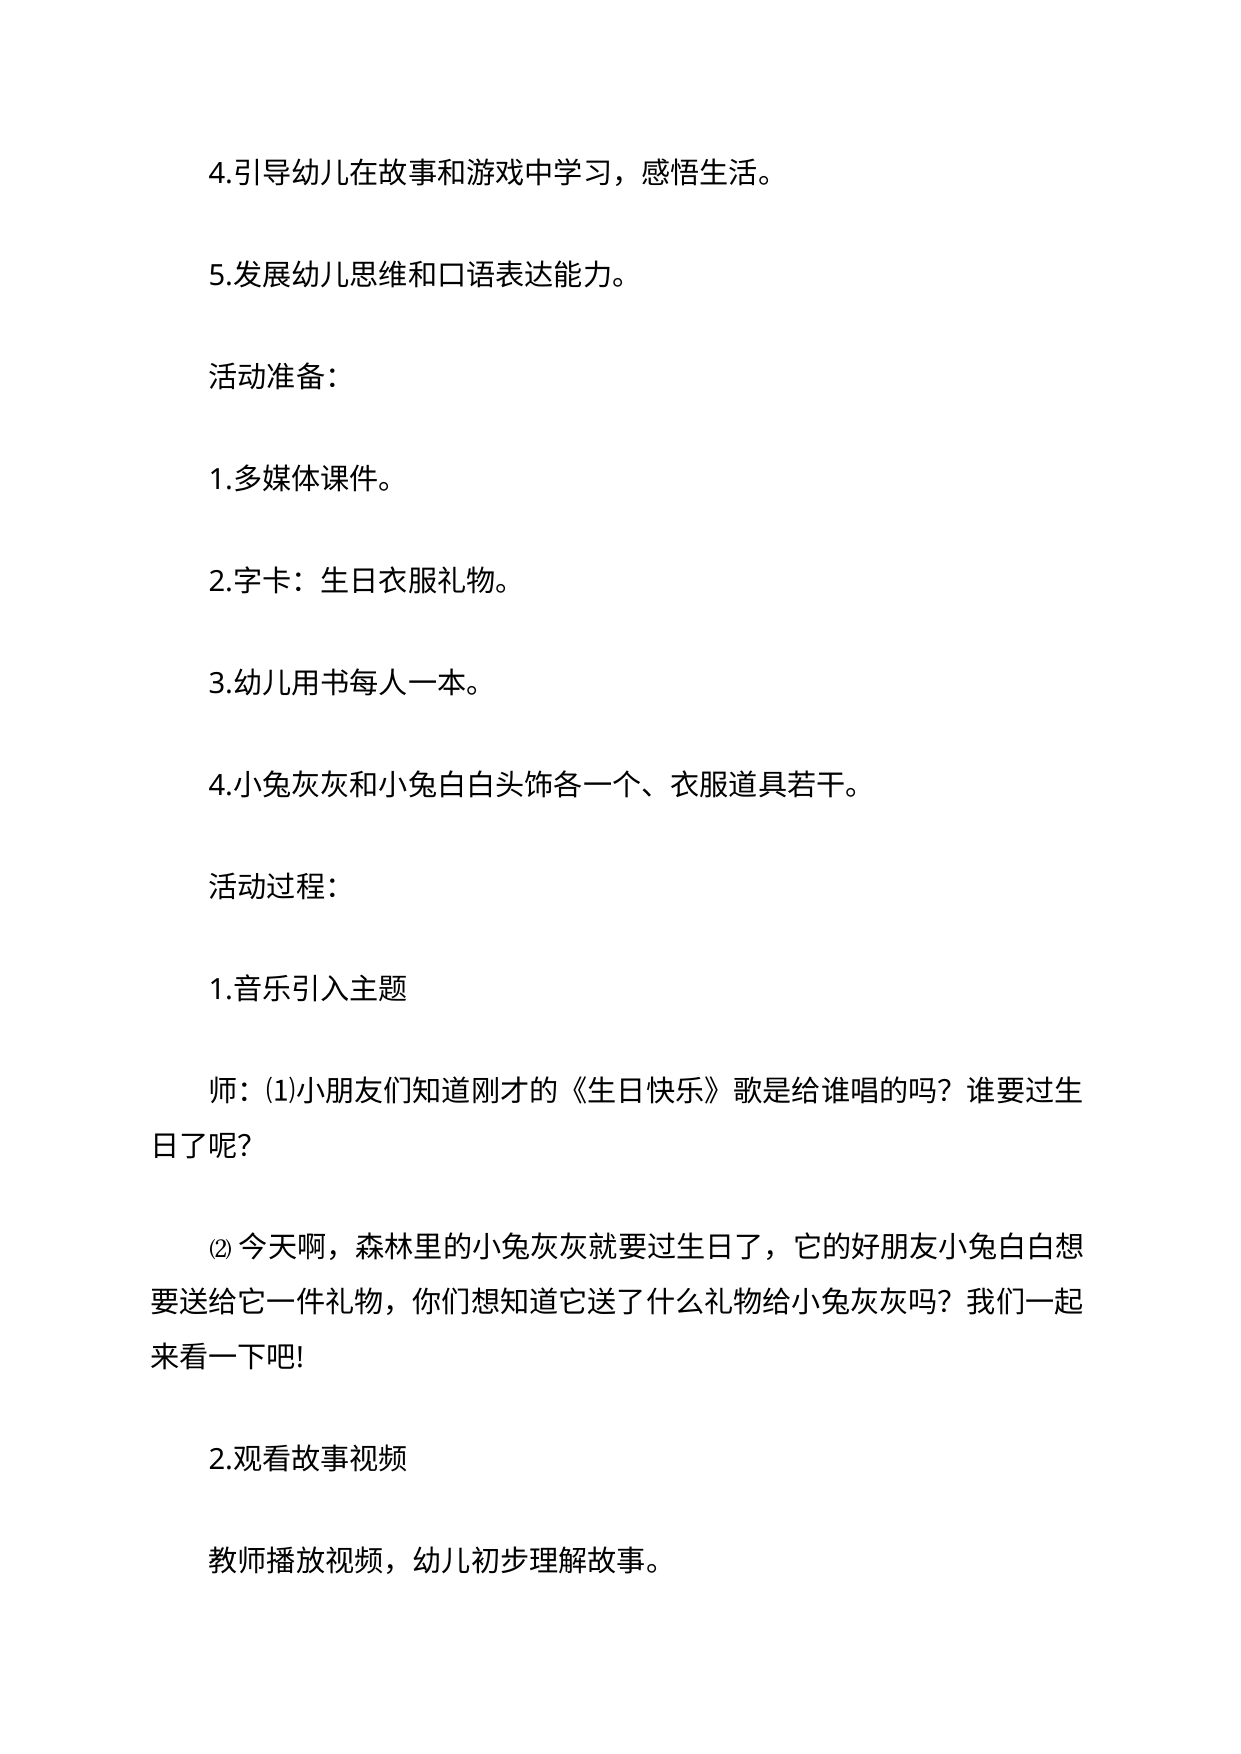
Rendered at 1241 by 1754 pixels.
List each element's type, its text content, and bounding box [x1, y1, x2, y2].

text 3.幼儿用书每人一本。 [150, 660, 1090, 702]
text 4.小兔灰灰和小兔白白头饰各一个、衣服道具若干。 [150, 762, 1090, 804]
text 师：⑴小朋友们知道刚才的《生日快乐》歌是给谁唱的吗？谁要过生日了呢？ [150, 1067, 1090, 1164]
text 1.多媒体课件。 [150, 456, 1090, 498]
text 2.字卡：生日衣服礼物。 [150, 558, 1090, 600]
text 1.音乐引入主题 [150, 965, 1090, 1008]
text 教师播放视频，幼儿初步理解故事。 [150, 1538, 1090, 1580]
text 活动过程： [150, 864, 1090, 906]
text ⑵今天啊，森林里的小兔灰灰就要过生日了，它的好朋友小兔白白想要送给它一件礼物，你们想知道它送了什么礼物给小兔灰灰吗？我们一起来看一下吧! [150, 1224, 1090, 1376]
text 5.发展幼儿思维和口语表达能力。 [150, 252, 1090, 294]
text 2.观看故事视频 [150, 1436, 1090, 1478]
text 4.引导幼儿在故事和游戏中学习，感悟生活。 [150, 150, 1090, 192]
text 活动准备： [150, 354, 1090, 396]
